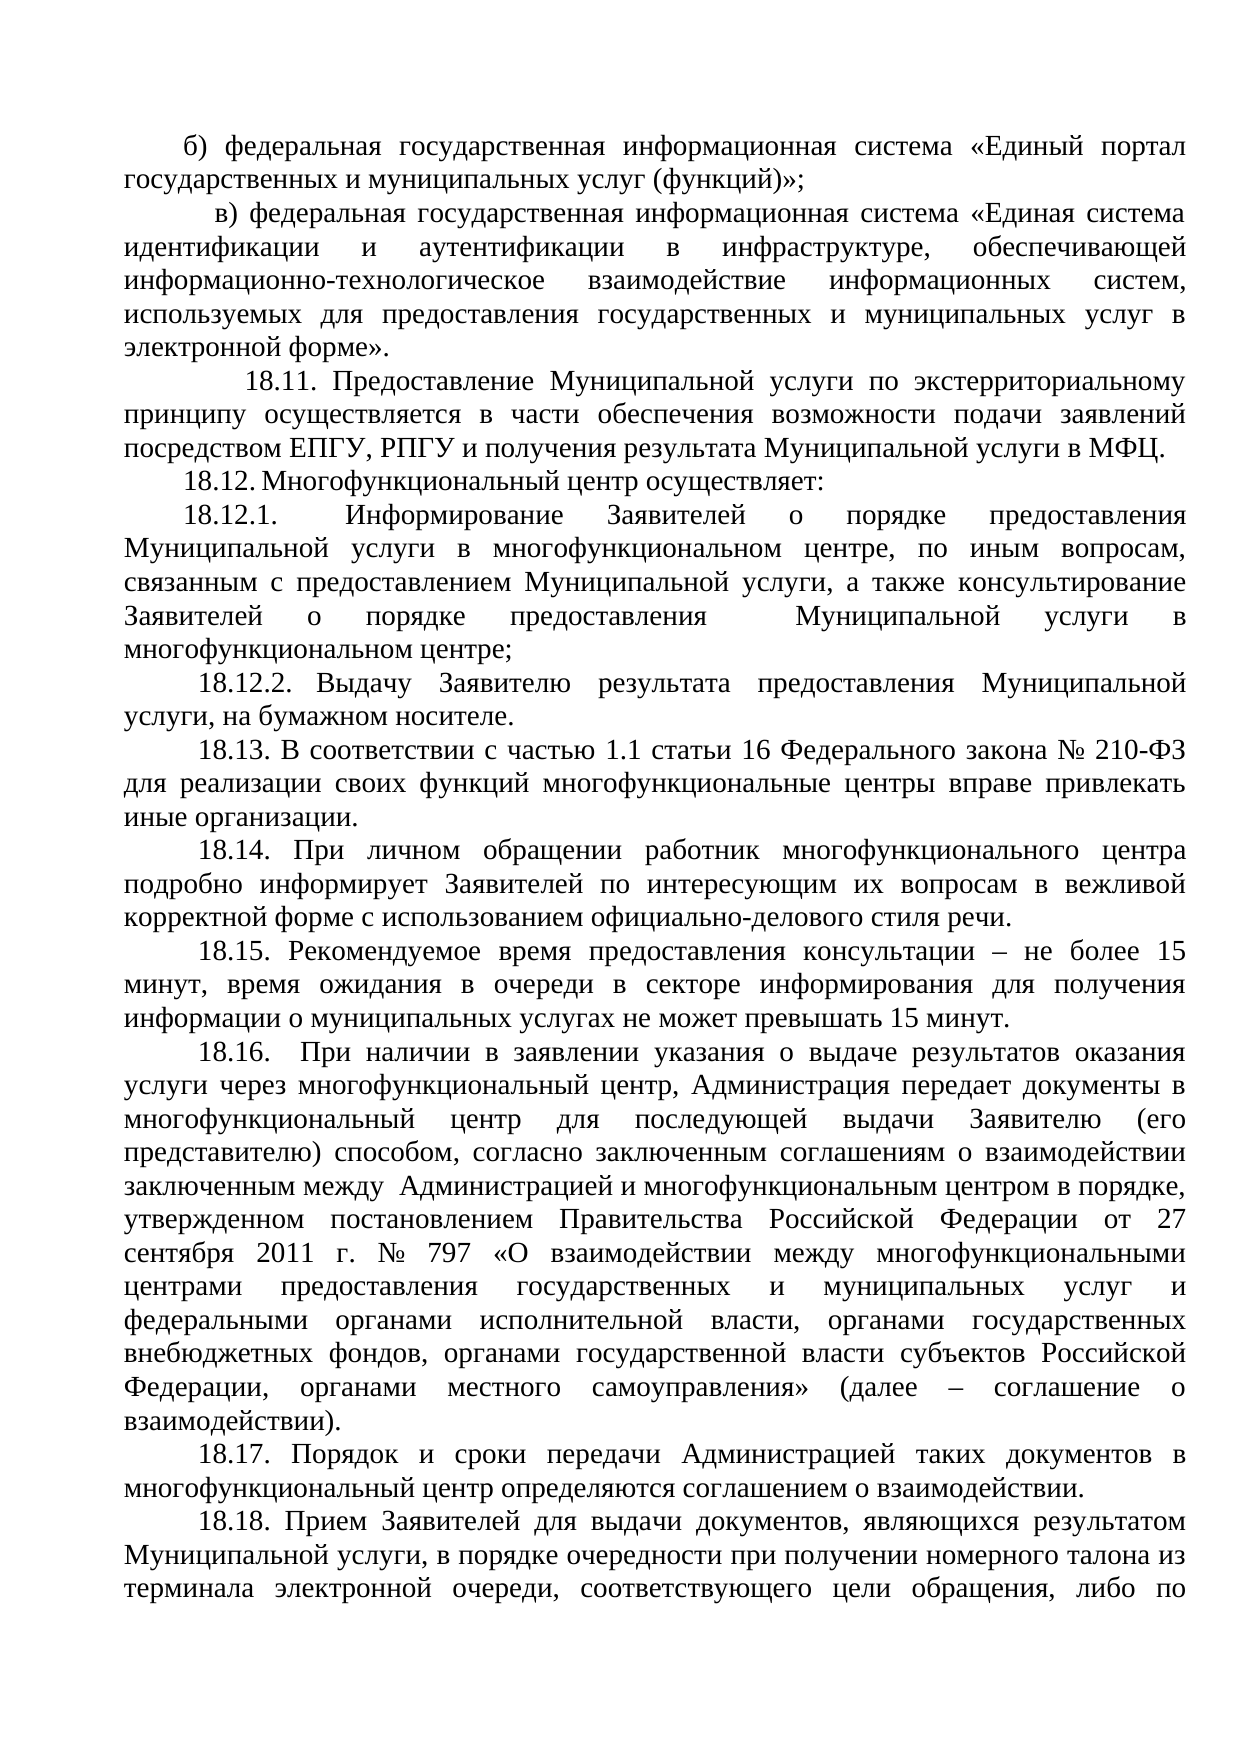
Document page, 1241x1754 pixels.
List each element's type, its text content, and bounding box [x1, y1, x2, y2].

text 18.15. Рекомендуемое время предоставления консультации – не более 15 минут, время ожидания в очереди в секторе информирования для получения информации о муниципальных услугах не может превышать 15 минут. [124, 933, 1187, 1034]
text 18.13. В соответствии с частью 1.1 статьи 16 Федерального закона № 210-ФЗ для реализации своих функций многофункциональные центры вправе привлекать иные организации. [124, 732, 1187, 832]
text 18.16. При наличии в заявлении указания о выдаче результатов оказания услуги через многофункциональный центр, Администрация передает документы в многофункциональный центр для последующей выдачи Заявителю (его представителю) способом, согласно заключенным соглашениям о взаимодействии заключенным между Администрацией и многофункциональным центром в порядке, утвержденном постановлением Правительства Российской Федерации от 27 сентября 2011 г. № 797 «О взаимодействии между многофункциональными центрами предоставления государственных и муниципальных услуг и федеральными органами исполнительной власти, органами государственных внебюджетных фондов, органами государственной власти субъектов Российской Федерации, органами местного самоуправления» (далее – соглашение о взаимодействии). [124, 1034, 1187, 1436]
text 18.14. При личном обращении работник многофункционального центра подробно информирует Заявителей по интересующим их вопросам в вежливой корректной форме с использованием официально-делового стиля речи. [124, 832, 1187, 933]
text 18.17. Порядок и сроки передачи Администрацией таких документов в многофункциональный центр определяются соглашением о взаимодействии. [124, 1436, 1187, 1503]
list Информирование Заявителей о порядке предоставления Муниципальной услуги в многофункциональном центре, по иным вопросам, связанным с предоставлением Муниципальной услуги, а также консультирование Заявителей о порядке предоставления Муниципальной услуги в многофункциональном центре; [124, 497, 1187, 665]
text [124, 1503, 1187, 1604]
text б) федеральная государственная информационная система «Единый портал государственных и муниципальных услуг (функций)»; [124, 128, 1187, 195]
list Выдачу Заявителю результата предоставления Муниципальной услуги, на бумажном носителе. [124, 665, 1187, 732]
text 18.11. Предоставление Муниципальной услуги по экстерриториальному принципу осуществляется в части обеспечения возможности подачи заявлений посредством ЕПГУ, РПГУ и получения результата Муниципальной услуги в МФЦ. [124, 363, 1187, 463]
text в) федеральная государственная информационная система «Единая система идентификации и аутентификации в инфраструктуре, обеспечивающей информационно-технологическое взаимодействие информационных систем, используемых для предоставления государственных и муниципальных услуг в электронной форме». [124, 195, 1187, 363]
list Многофункциональный центр осуществляет: [183, 463, 1187, 497]
